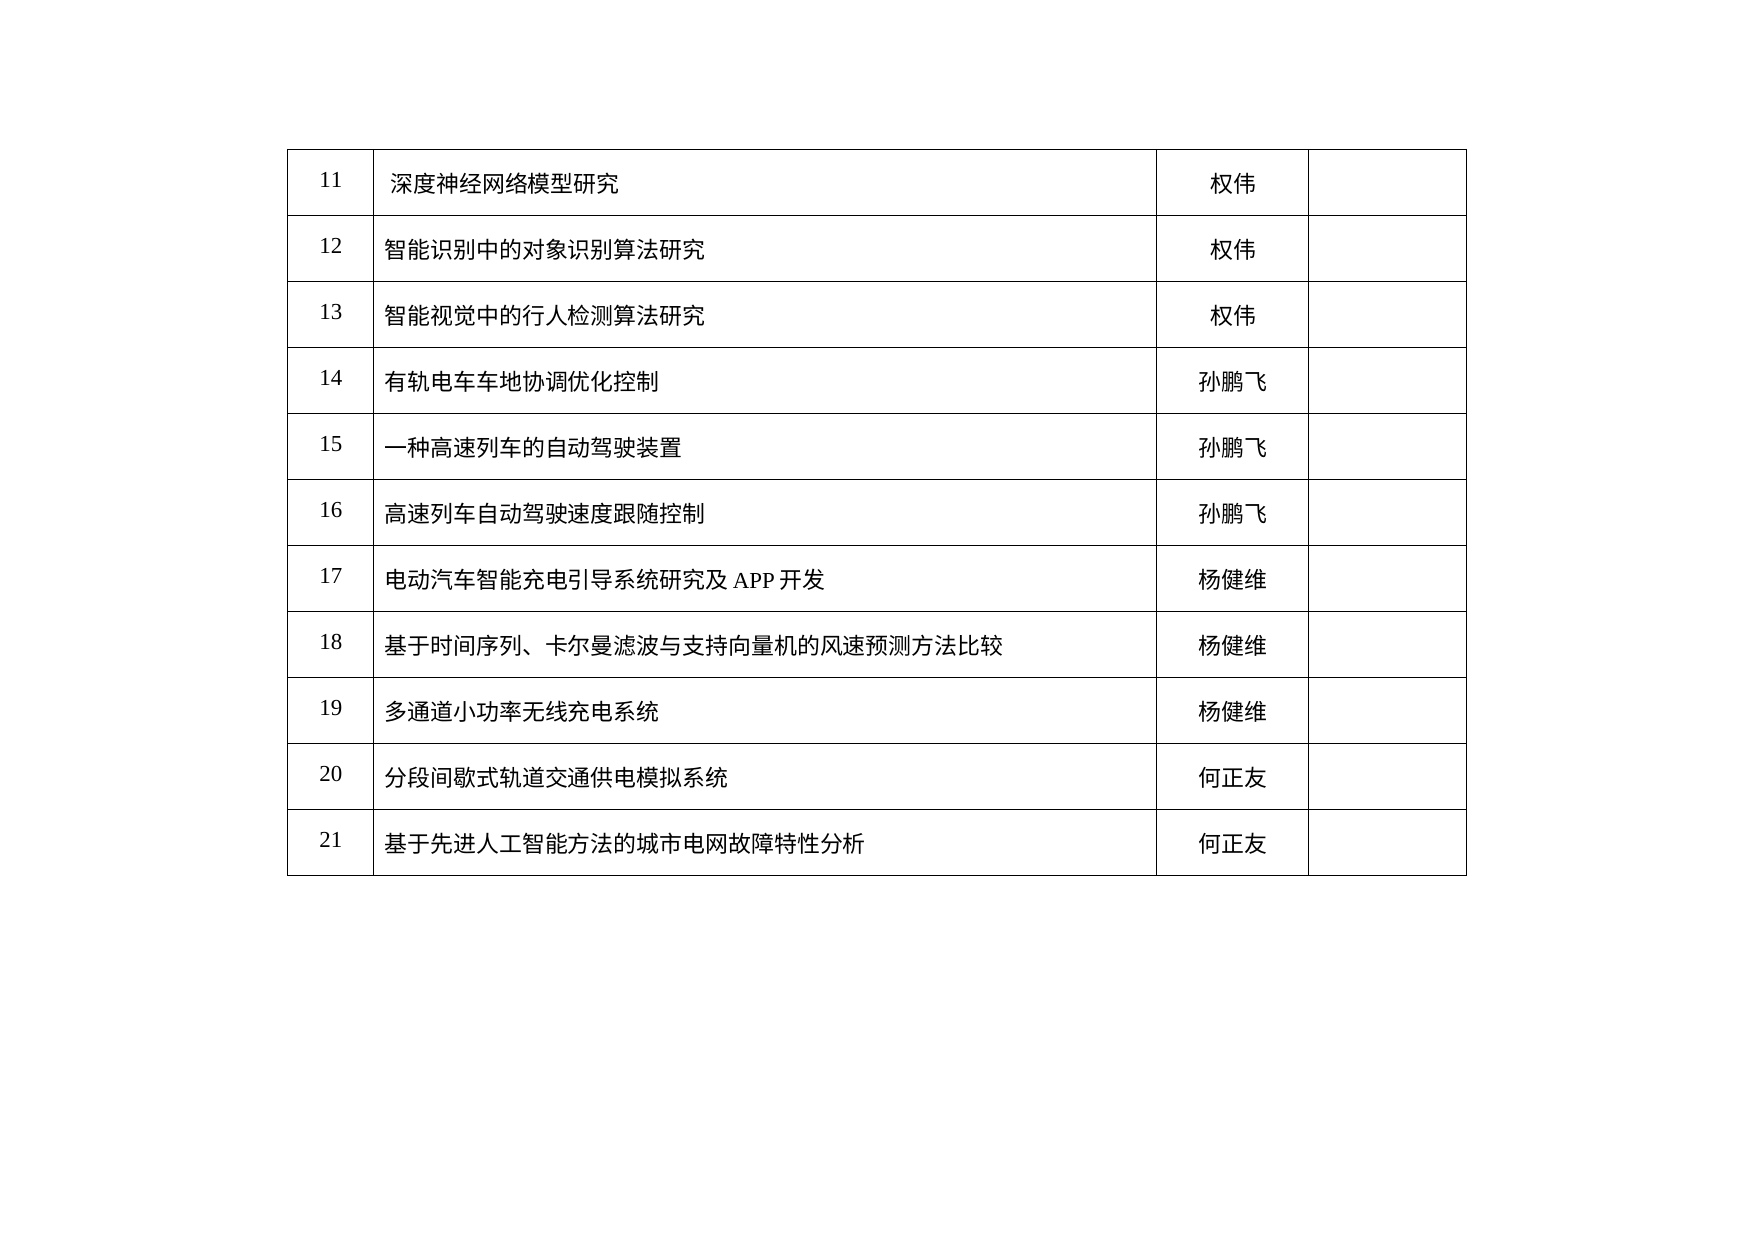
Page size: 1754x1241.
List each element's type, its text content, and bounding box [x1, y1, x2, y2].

table_cell 孙鹏飞 [1157, 414, 1308, 479]
table_cell 11 [288, 150, 373, 215]
table_cell [1309, 480, 1466, 545]
table_cell [1309, 150, 1466, 215]
table_cell 杨健维 [1157, 612, 1308, 677]
table_cell 有轨电车车地协调优化控制 [374, 348, 1156, 413]
table_cell 19 [288, 678, 373, 743]
table_cell 基于时间序列、卡尔曼滤波与支持向量机的风速预测方法比较 [374, 612, 1156, 677]
table_cell 20 [288, 744, 373, 809]
table_cell 18 [288, 612, 373, 677]
table_cell 智能视觉中的行人检测算法研究 [374, 282, 1156, 347]
table_cell 12 [288, 216, 373, 281]
table_cell [1309, 282, 1466, 347]
table_cell 孙鹏飞 [1157, 480, 1308, 545]
table_cell [1309, 810, 1466, 875]
table_cell 权伟 [1157, 150, 1308, 215]
table_cell 权伟 [1157, 216, 1308, 281]
table_cell 权伟 [1157, 282, 1308, 347]
table_cell [1309, 678, 1466, 743]
table_cell 15 [288, 414, 373, 479]
table_cell 一种高速列车的自动驾驶装置 [374, 414, 1156, 479]
table_cell 杨健维 [1157, 678, 1308, 743]
table_cell 智能识别中的对象识别算法研究 [374, 216, 1156, 281]
table_cell [1309, 546, 1466, 611]
table_cell 13 [288, 282, 373, 347]
table_cell [1309, 744, 1466, 809]
table_cell 16 [288, 480, 373, 545]
table_cell 14 [288, 348, 373, 413]
table_cell 孙鹏飞 [1157, 348, 1308, 413]
table_cell 高速列车自动驾驶速度跟随控制 [374, 480, 1156, 545]
table_cell [1309, 612, 1466, 677]
table_cell 17 [288, 546, 373, 611]
table_cell 何正友 [1157, 810, 1308, 875]
table_cell 21 [288, 810, 373, 875]
table_cell 何正友 [1157, 744, 1308, 809]
table_cell [1309, 348, 1466, 413]
table_cell 深度神经网络模型研究 [374, 150, 1156, 215]
table_cell 基于先进人工智能方法的城市电网故障特性分析 [374, 810, 1156, 875]
table_cell 电动汽车智能充电引导系统研究及APP开发 [374, 546, 1156, 611]
table_cell 分段间歇式轨道交通供电模拟系统 [374, 744, 1156, 809]
table_cell 杨健维 [1157, 546, 1308, 611]
table_cell [1309, 414, 1466, 479]
table_cell 多通道小功率无线充电系统 [374, 678, 1156, 743]
table_cell [1309, 216, 1466, 281]
